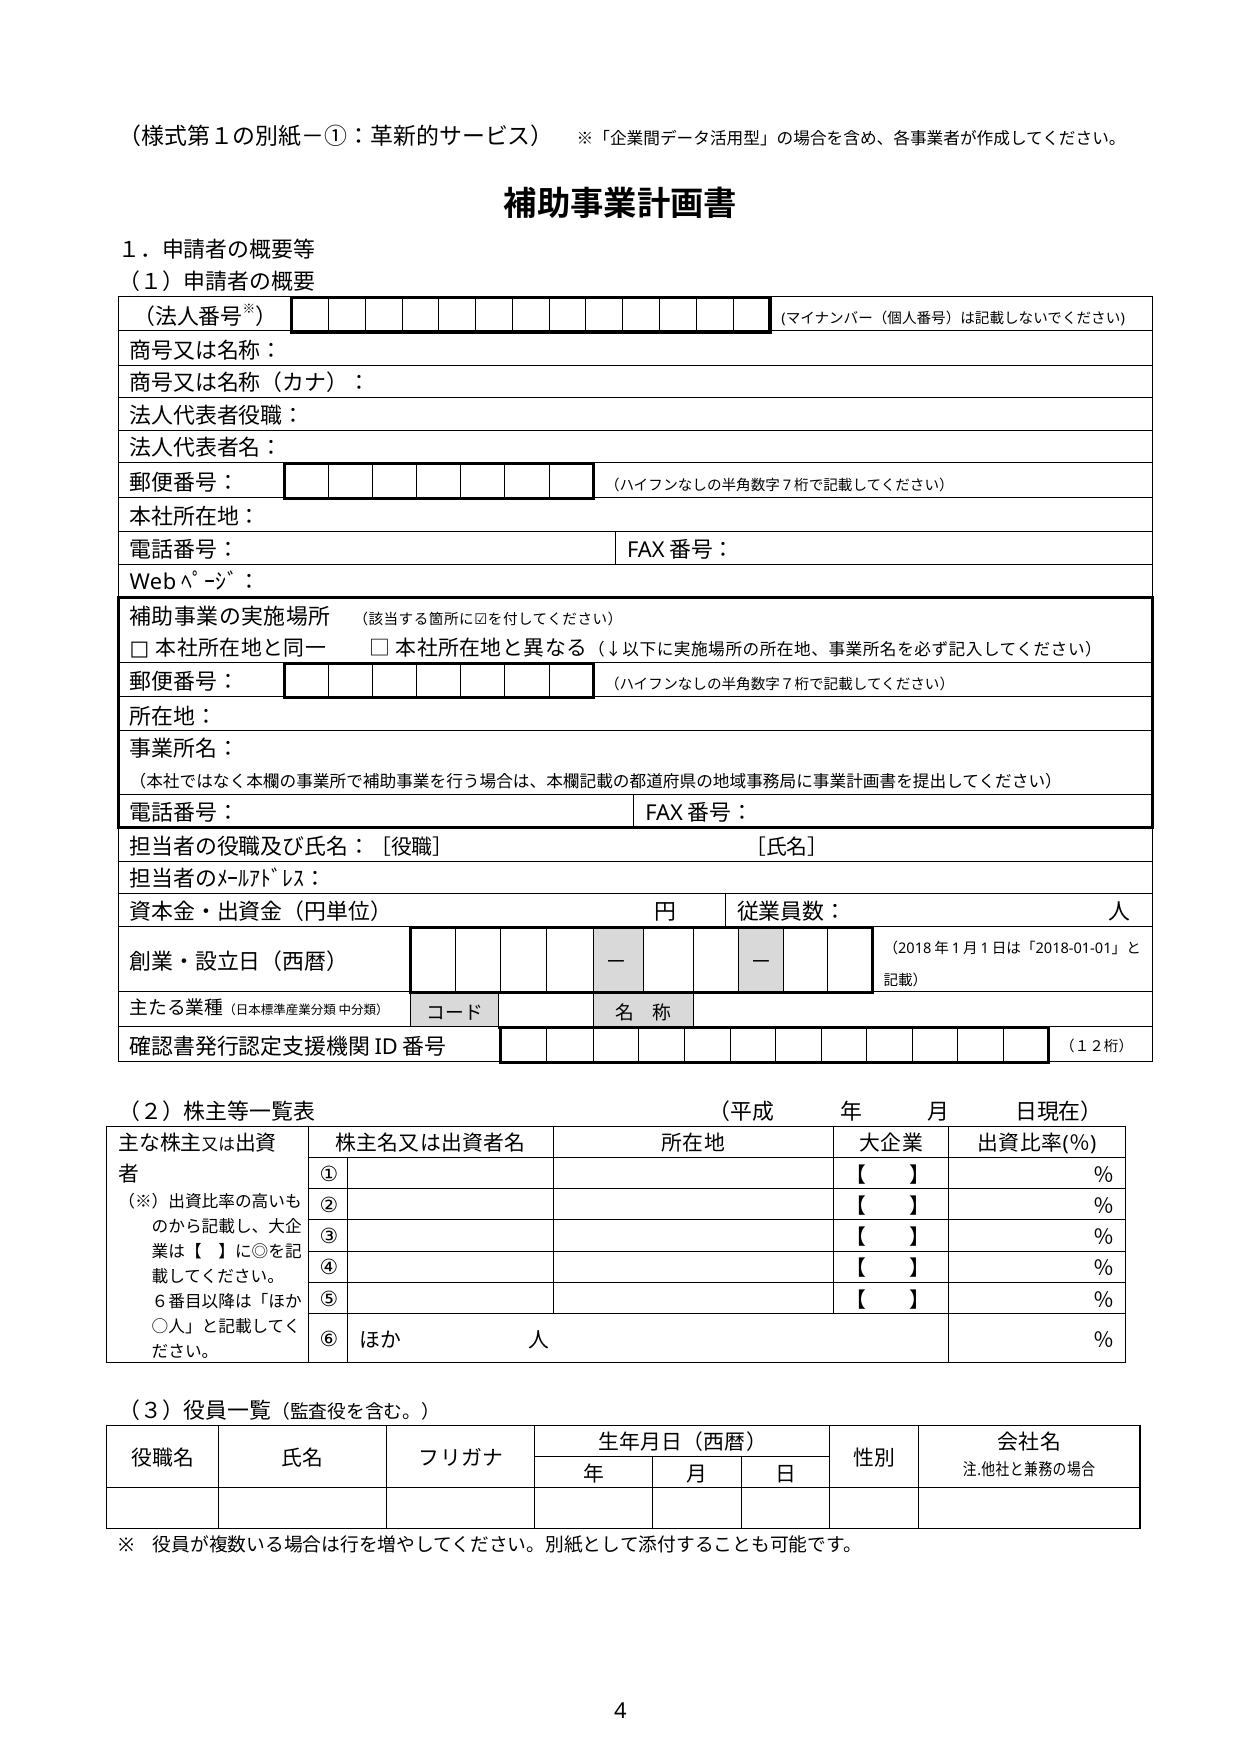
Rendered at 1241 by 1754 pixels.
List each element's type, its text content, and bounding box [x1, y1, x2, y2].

table_cell [348, 1158, 553, 1188]
text １．申請者の概要等 [118, 232, 1122, 264]
table_cell 電話番号： [120, 795, 633, 826]
table_cell ％ [949, 1252, 1125, 1282]
table_header 所在地 [554, 1127, 833, 1157]
table_cell [822, 1029, 866, 1061]
table_header [403, 299, 438, 330]
table_cell [919, 1488, 1139, 1528]
table_cell 商号又は名称（カナ）： [119, 366, 1152, 397]
table_cell 日 [742, 1457, 829, 1487]
table_cell [554, 1158, 833, 1188]
table_cell [286, 665, 328, 696]
table_cell ％ [949, 1314, 1125, 1362]
table_cell [653, 1488, 741, 1528]
table_header 氏名 [219, 1426, 386, 1487]
table_cell [694, 929, 738, 991]
table_cell [505, 465, 549, 497]
table_cell 郵便番号： [120, 663, 283, 696]
table_cell コード [411, 994, 498, 1026]
table_cell ほか 人 [348, 1314, 948, 1362]
table_header [293, 299, 328, 330]
table_cell [387, 1488, 534, 1528]
table_cell 【 】 [834, 1283, 948, 1313]
table_cell 法人代表者役職： [119, 398, 1152, 430]
table_cell [348, 1220, 553, 1251]
table_cell ② [309, 1189, 347, 1219]
table_cell 事業所名： （本社ではなく本欄の事業所で補助事業を行う場合は、本欄記載の都道府県の地域事務局に事業計画書を提出してください） [120, 731, 1151, 794]
table_header [550, 299, 585, 330]
table_cell [867, 1029, 912, 1061]
table_cell [550, 465, 592, 497]
table_cell [554, 1220, 833, 1251]
table_cell 【 】 [834, 1158, 948, 1188]
table_header 役職名 [107, 1426, 218, 1487]
table_cell 確認書発行認定支援機関ID番号 [119, 1027, 499, 1061]
table_cell ① [309, 1158, 347, 1188]
table_cell [547, 929, 593, 991]
table_header 性別 [830, 1426, 918, 1487]
table_cell [639, 1029, 684, 1061]
table_cell [554, 1252, 833, 1282]
table_cell [644, 929, 693, 991]
table_cell 本社所在地： [119, 498, 1152, 531]
table_cell ⑤ [309, 1283, 347, 1313]
table_cell 【 】 [834, 1220, 948, 1251]
table_cell [348, 1283, 553, 1313]
table_header 大企業 [834, 1127, 948, 1157]
table_cell [913, 1029, 957, 1061]
table_cell － [594, 929, 643, 991]
table_cell ％ [949, 1283, 1125, 1313]
table_header [329, 299, 365, 330]
table_cell 主たる業種（日本標準産業分類 中分類） [119, 992, 410, 1026]
table_cell [502, 1029, 546, 1061]
table_cell ④ [309, 1252, 347, 1282]
table_header [366, 299, 402, 330]
table_cell （１２桁） [1050, 1027, 1152, 1061]
text （３）役員一覧（監査役を含む。） [118, 1393, 1122, 1424]
table_cell 月 [653, 1457, 741, 1487]
text （１）申請者の概要 [118, 264, 1122, 296]
table_cell [554, 1283, 833, 1313]
table_cell 所在地： [120, 697, 1151, 730]
table_cell [1004, 1029, 1047, 1061]
table_cell － [739, 929, 783, 991]
table_cell ⑥ [309, 1314, 347, 1362]
table_cell [373, 465, 416, 497]
table_header フリガナ [387, 1426, 534, 1487]
text ※ 役員が複数いる場合は行を増やしてください。別紙として添付することも可能です。 [118, 1529, 1122, 1557]
table_cell ％ [949, 1189, 1125, 1219]
table_cell FAX番号： [634, 795, 1151, 826]
table_header （法人番号※） [119, 297, 290, 330]
table_cell [412, 929, 455, 991]
table_header [513, 299, 549, 330]
table_cell ③ [309, 1220, 347, 1251]
table_cell （ハイフンなしの半角数字７桁で記載してください） [595, 663, 1151, 696]
table_cell 補助事業の実施場所 （該当する箇所に☑を付してください） □ 本社所在地と同一 □ 本社所在地と異なる（↓以下に実施場所の所在地、事業所名を必ず記入してください） [120, 599, 1151, 662]
table_cell [499, 994, 593, 1026]
table_cell ％ [949, 1220, 1125, 1251]
table_header 株主名又は出資者名 [309, 1127, 553, 1157]
table_cell [456, 929, 500, 991]
table_header 生年月日（西暦） [535, 1426, 829, 1456]
table_cell Webﾍﾟｰｼﾞ： [119, 565, 1152, 596]
table_cell [417, 665, 460, 696]
table_cell 名 称 [594, 994, 693, 1026]
table_cell [417, 465, 460, 497]
table_header 会社名 注.他社と兼務の場合 [919, 1426, 1139, 1487]
table_cell [348, 1189, 553, 1219]
table_cell 商号又は名称： [119, 331, 1152, 365]
table_cell [784, 929, 827, 991]
table_header [623, 299, 659, 330]
table_cell 年 [535, 1457, 652, 1487]
table_cell [219, 1488, 386, 1528]
table_cell [505, 665, 549, 696]
table_header [476, 299, 512, 330]
table_header [734, 299, 768, 330]
table_cell [554, 1189, 833, 1219]
table_cell FAX番号： [616, 532, 1152, 563]
table_cell 【 】 [834, 1252, 948, 1282]
table_cell [547, 1029, 593, 1061]
table_cell [731, 1029, 775, 1061]
table_cell [830, 1488, 918, 1528]
table_cell [461, 465, 504, 497]
table_header 出資比率(％) [949, 1127, 1125, 1157]
table_header [660, 299, 696, 330]
table_cell [550, 665, 592, 696]
table_cell [685, 1029, 730, 1061]
table_header [586, 299, 622, 330]
table_cell [776, 1029, 821, 1061]
table_cell [461, 665, 504, 696]
table_cell [958, 1029, 1003, 1061]
table_header [439, 299, 475, 330]
text （２）株主等一覧表 （平成 年 月 日現在） [118, 1094, 1122, 1126]
table_cell ％ [949, 1158, 1125, 1188]
table_cell 【 】 [834, 1189, 948, 1219]
table_cell [501, 929, 546, 991]
table_cell [594, 1029, 638, 1061]
table_cell 電話番号： [119, 532, 615, 563]
table_cell [329, 665, 372, 696]
table_cell 法人代表者名： [119, 431, 1152, 462]
table_cell [535, 1488, 652, 1528]
table_cell （ハイフンなしの半角数字7桁で記載してください） [595, 463, 1152, 497]
table_cell [107, 1488, 218, 1528]
table_cell [373, 665, 416, 696]
table_cell [694, 992, 1152, 1026]
text 補助事業計画書 [118, 177, 1122, 225]
text （様式第１の別紙－①：革新的サービス） ※「企業間データ活用型」の場合を含め、各事業者が作成してください。 [118, 118, 1122, 151]
table_cell 担当者のﾒｰﾙｱﾄﾞﾚｽ： [119, 862, 1152, 893]
table_cell [742, 1488, 829, 1528]
table_cell 従業員数： 人 [726, 894, 1152, 926]
table_cell [348, 1252, 553, 1282]
table_cell 担当者の役職及び氏名：［役職］ ［氏名］ [119, 829, 1152, 861]
table_cell 郵便番号： [119, 463, 283, 497]
table_header (マイナンバー（個人番号）は記載しないでください) [772, 297, 1152, 330]
table_cell 資本金・出資金（円単位） 円 [119, 894, 725, 926]
table_header 主な株主又は出資者 （※）出資比率の高いものから記載し、大企業は【 】に◎を記載してください。 ６番目以降は「ほか○人」と記載してください。 [107, 1127, 308, 1362]
table_header [697, 299, 733, 330]
table_cell [329, 465, 372, 497]
table_cell [828, 929, 871, 991]
table_cell 創業・設立日（西暦） [119, 927, 409, 991]
table_cell （2018年1月1日は「2018-01-01」と記載） [874, 927, 1152, 991]
table_cell [286, 465, 328, 497]
